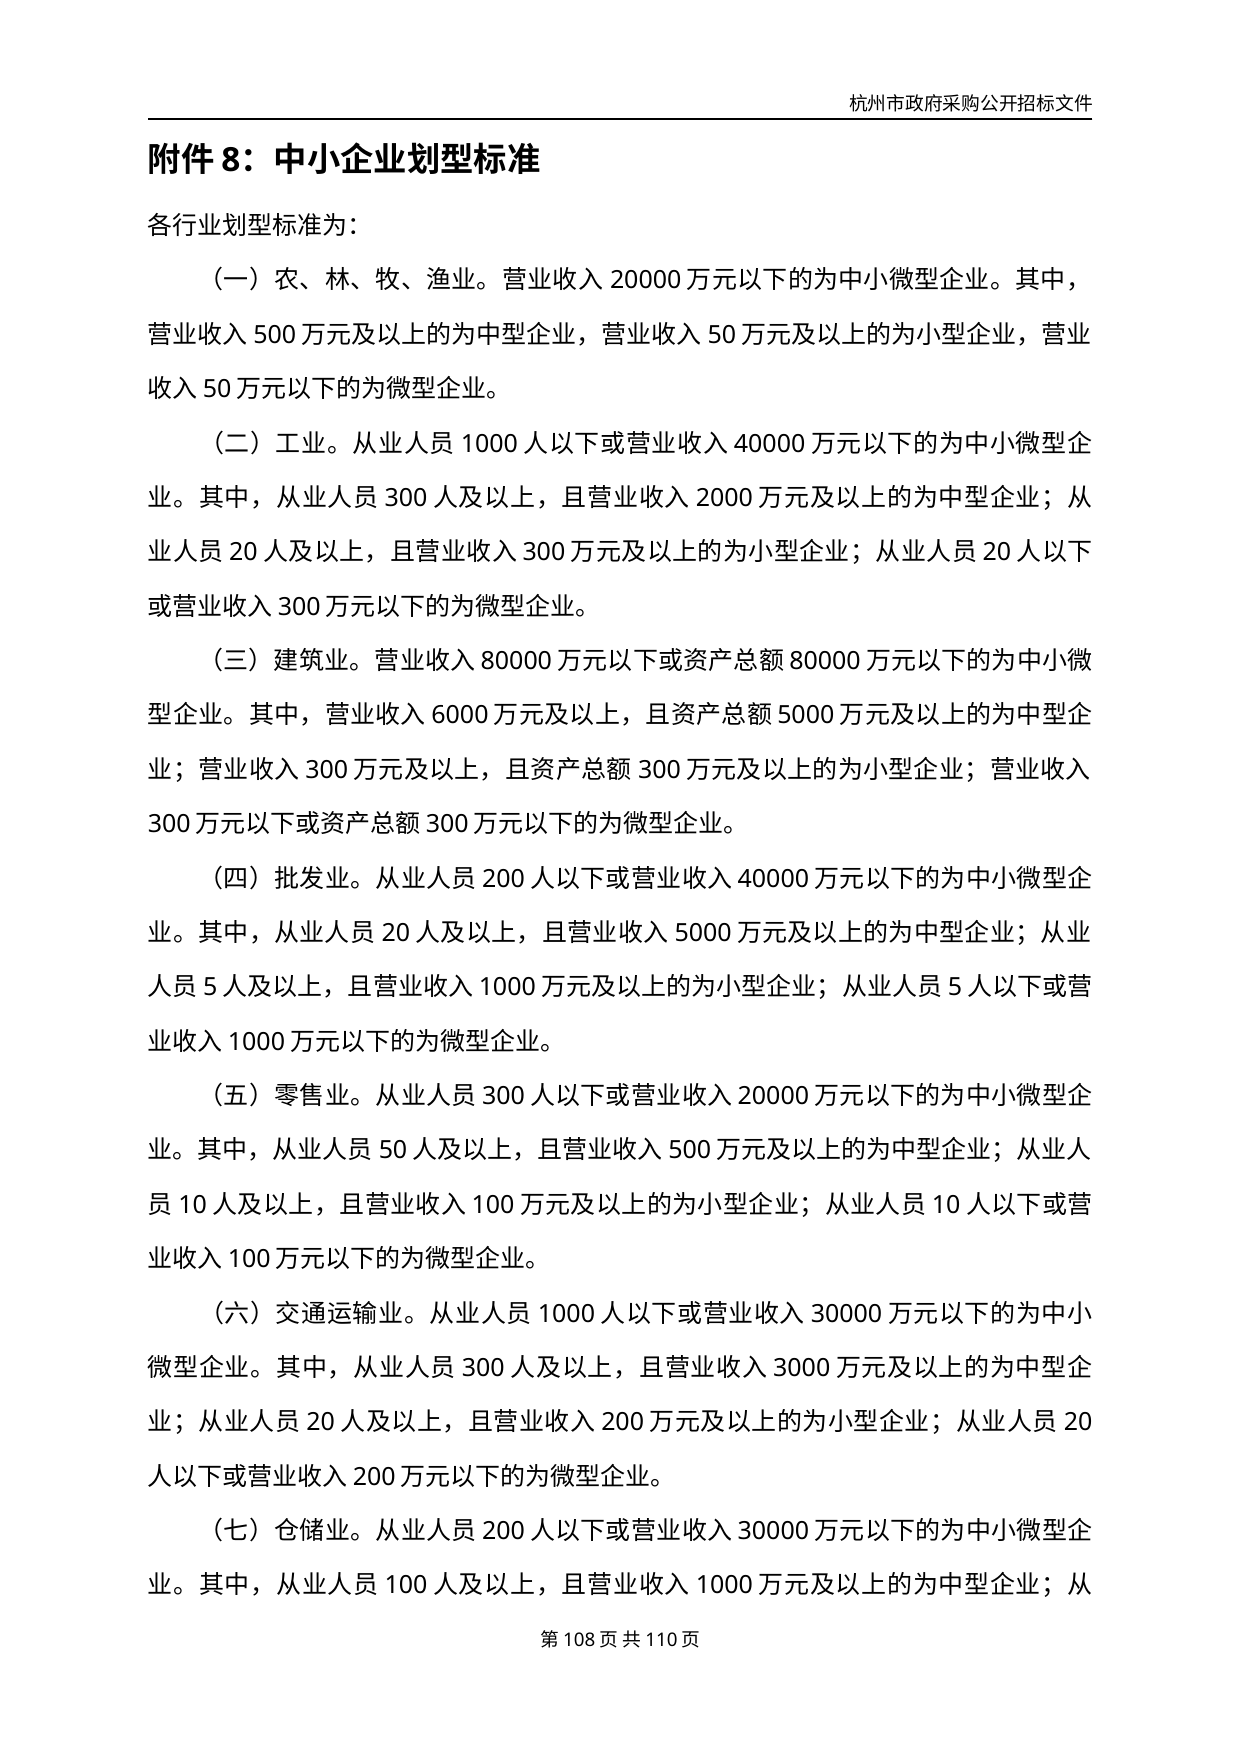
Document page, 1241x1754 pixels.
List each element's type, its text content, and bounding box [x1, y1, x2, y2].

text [148, 206, 1092, 1601]
subtitle 附件8：中小企业划型标准 [148, 133, 1092, 181]
